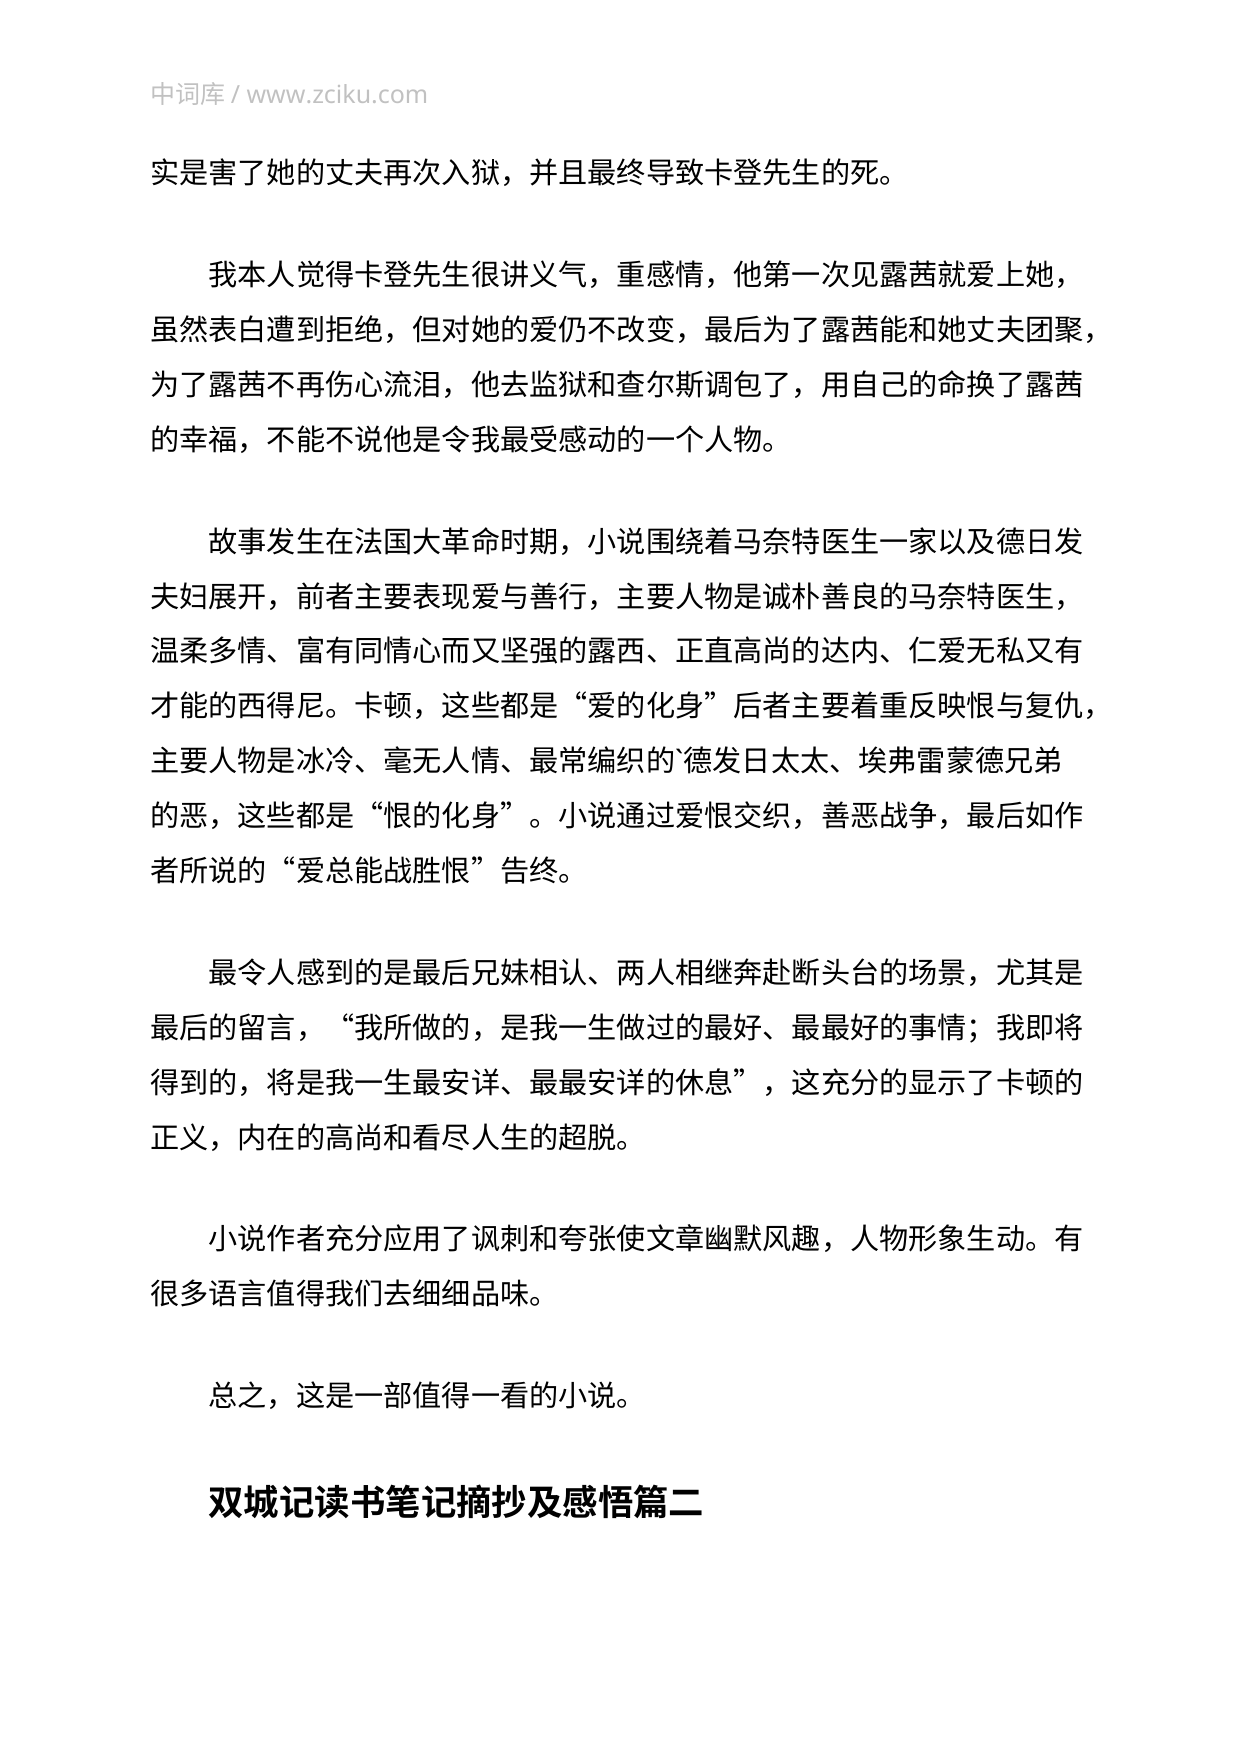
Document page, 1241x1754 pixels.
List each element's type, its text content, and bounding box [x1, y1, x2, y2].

text 总之，这是一部值得一看的小说。 [150, 1373, 1090, 1415]
text 最令人感到的是最后兄妹相认、两人相继奔赴断头台的场景，尤其是最后的留言，“我所做的，是我一生做过的最好、最最好的事情；我即将得到的，将是我一生最安详、最最安详的休息”，这充分的显示了卡顿的正义，内在的高尚和看尽人生的超脱。 [150, 949, 1090, 1156]
text 我本人觉得卡登先生很讲义气，重感情，他第一次见露茜就爱上她，虽然表白遭到拒绝，但对她的爱仍不改变，最后为了露茜能和她丈夫团聚，为了露茜不再伤心流泪，他去监狱和查尔斯调包了，用自己的命换了露茜的幸福，不能不说他是令我最受感动的一个人物。 [150, 252, 1090, 459]
text 故事发生在法国大革命时期，小说围绕着马奈特医生一家以及德日发夫妇展开，前者主要表现爱与善行，主要人物是诚朴善良的马奈特医生，温柔多情、富有同情心而又坚强的露西、正直高尚的达内、仁爱无私又有才能的西得尼。卡顿，这些都是“爱的化身”后者主要着重反映恨与复仇，主要人物是冰冷、毫无人情、最常编织的`德发日太太、埃弗雷蒙德兄弟的恶，这些都是“恨的化身”。小说通过爱恨交织，善恶战争，最后如作者所说的“爱总能战胜恨”告终。 [150, 518, 1090, 890]
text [150, 150, 1090, 192]
text 小说作者充分应用了讽刺和夸张使文章幽默风趣，人物形象生动。有很多语言值得我们去细细品味。 [150, 1216, 1090, 1313]
text 双城记读书笔记摘抄及感悟篇二 [150, 1474, 1090, 1526]
